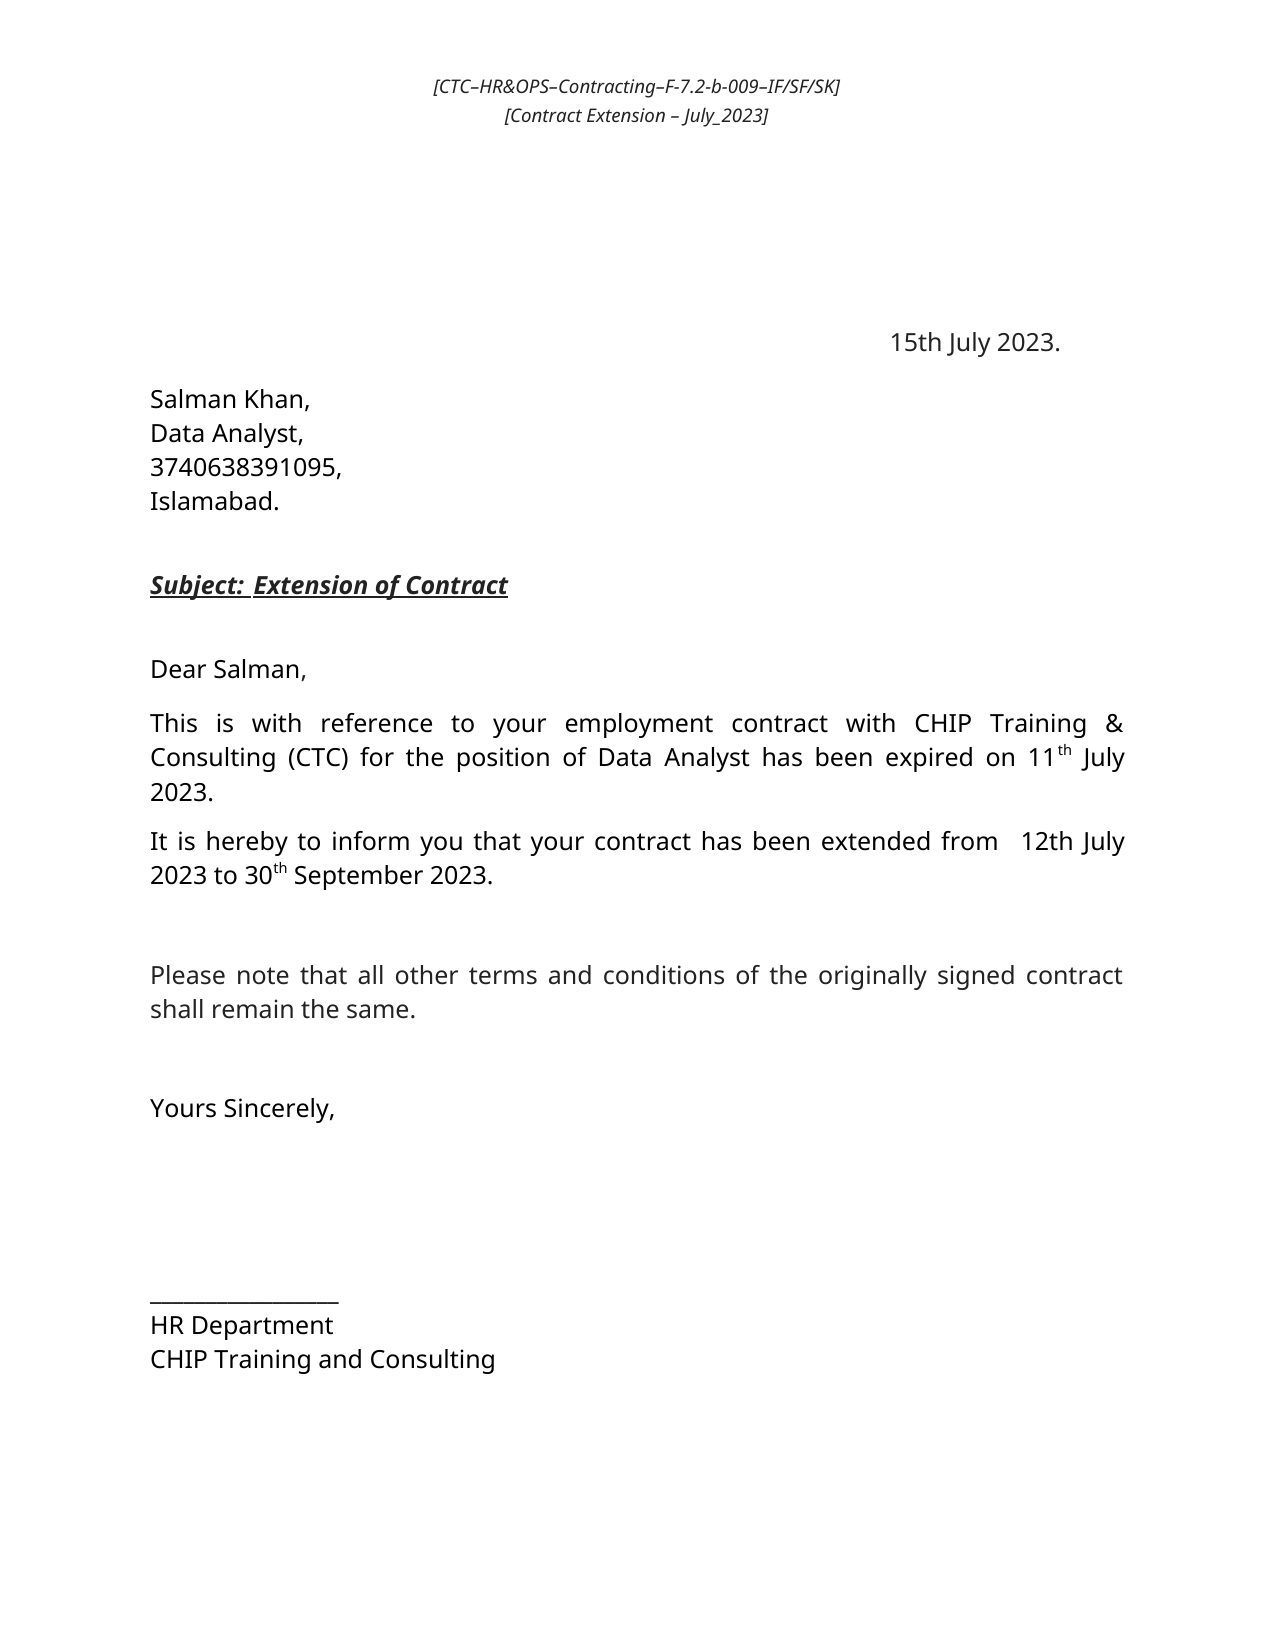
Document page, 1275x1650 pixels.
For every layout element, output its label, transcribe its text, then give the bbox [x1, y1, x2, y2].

text This is with reference to your employment contract with CHIP Training & Consulting (CTC) for the position of Data Analyst has been expired on 11th July 2023. [150, 706, 1125, 808]
text Salman Khan, Data Analyst, [150, 382, 1125, 450]
text Subject: Extension of Contract [150, 567, 1125, 602]
text 15th July 2023. [150, 325, 1125, 359]
text CHIP Training and Consulting [150, 1342, 1125, 1376]
text Islamabad. [150, 484, 1125, 518]
text Yours Sincerely, [150, 1091, 1125, 1125]
text Dear Salman, [150, 651, 1125, 685]
text 3740638391095, [150, 450, 1125, 484]
text _________________ HR Department [150, 1240, 1125, 1342]
text It is hereby to inform you that your contract has been extended from 12th July 2023 to 30th September 2023. [150, 824, 1125, 892]
text Please note that all other terms and conditions of the originally signed contract shall remain the same. [150, 957, 1125, 1025]
